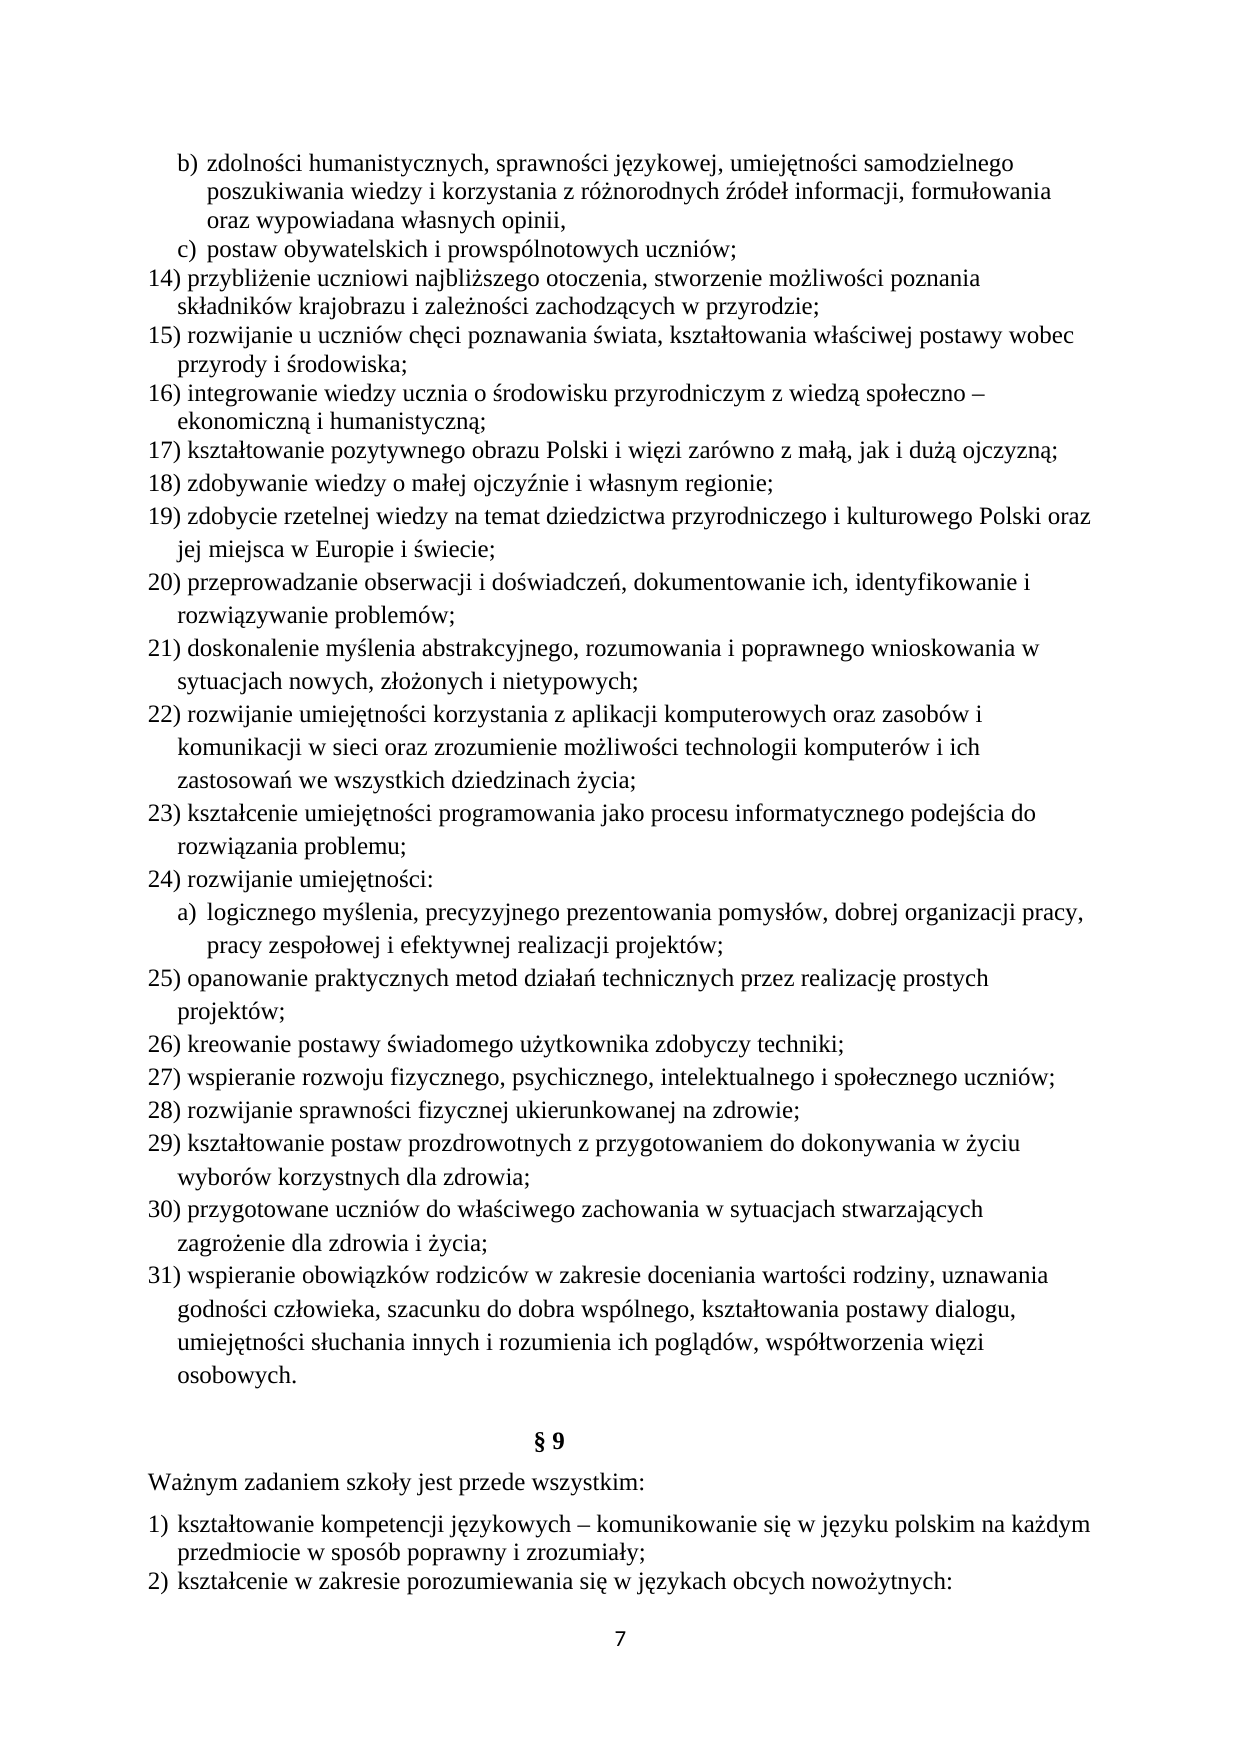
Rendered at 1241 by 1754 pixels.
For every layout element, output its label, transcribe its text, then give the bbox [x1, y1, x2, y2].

text 1) kształtowanie kompetencji językowych – komunikowanie się w języku polskim na każdym przedmiocie w sposób poprawny i zrozumiały; [148, 1509, 1093, 1566]
text 20) przeprowadzanie obserwacji i doświadczeń, dokumentowanie ich, identyfikowanie i rozwiązywanie problemów; [148, 567, 1093, 629]
text 18) zdobywanie wiedzy o małej ojczyźnie i własnym regionie; [148, 468, 1093, 497]
text 14) przybliżenie uczniowi najbliższego otoczenia, stworzenie możliwości poznania składników krajobrazu i zależności zachodzących w przyrodzie; [148, 263, 1093, 320]
text b) zdolności humanistycznych, sprawności językowej, umiejętności samodzielnego poszukiwania wiedzy i korzystania z różnorodnych źródeł informacji, formułowania oraz wypowiadana własnych opinii, [177, 148, 1093, 234]
text 24) rozwijanie umiejętności: [148, 864, 1093, 893]
text 22) rozwijanie umiejętności korzystania z aplikacji komputerowych oraz zasobów i komunikacji w sieci oraz zrozumienie możliwości technologii komputerów i ich zastosowań we wszystkich dziedzinach życia; [148, 699, 1093, 794]
text 25) opanowanie praktycznych metod działań technicznych przez realizację prostych projektów; [148, 963, 1093, 1025]
text 16) integrowanie wiedzy ucznia o środowisku przyrodniczym z wiedzą społeczno – ekonomiczną i humanistyczną; [148, 378, 1093, 435]
text 21) doskonalenie myślenia abstrakcyjnego, rozumowania i poprawnego wnioskowania w sytuacjach nowych, złożonych i nietypowych; [148, 633, 1093, 695]
text 2) kształcenie w zakresie porozumiewania się w językach obcych nowożytnych: [148, 1566, 1093, 1595]
text § 9 [177, 1426, 1093, 1455]
text 27) wspieranie rozwoju fizycznego, psychicznego, intelektualnego i społecznego uczniów; [148, 1062, 1093, 1091]
text 17) kształtowanie pozytywnego obrazu Polski i więzi zarówno z małą, jak i dużą ojczyzną; [148, 435, 1093, 464]
text 23) kształcenie umiejętności programowania jako procesu informatycznego podejścia do rozwiązania problemu; [148, 798, 1093, 860]
text 29) kształtowanie postaw prozdrowotnych z przygotowaniem do dokonywania w życiu wyborów korzystnych dla zdrowia; [148, 1128, 1093, 1190]
text 28) rozwijanie sprawności fizycznej ukierunkowanej na zdrowie; [148, 1096, 1093, 1124]
text a) logicznego myślenia, precyzyjnego prezentowania pomysłów, dobrej organizacji pracy, pracy zespołowej i efektywnej realizacji projektów; [177, 897, 1093, 959]
text 30) przygotowane uczniów do właściwego zachowania w sytuacjach stwarzających zagrożenie dla zdrowia i życia; [148, 1194, 1093, 1256]
text c) postaw obywatelskich i prowspólnotowych uczniów; [177, 234, 1093, 263]
text 15) rozwijanie u uczniów chęci poznawania świata, kształtowania właściwej postawy wobec przyrody i środowiska; [148, 320, 1093, 378]
text 26) kreowanie postawy świadomego użytkownika zdobyczy techniki; [148, 1029, 1093, 1058]
text 19) zdobycie rzetelnej wiedzy na temat dziedzictwa przyrodniczego i kulturowego Polski oraz jej miejsca w Europie i świecie; [148, 501, 1093, 563]
text Ważnym zadaniem szkoły jest przede wszystkim: [148, 1467, 1093, 1496]
text 31) wspieranie obowiązków rodziców w zakresie doceniania wartości rodziny, uznawania godności człowieka, szacunku do dobra wspólnego, kształtowania postawy dialogu, umiejętności słuchania innych i rozumienia ich poglądów, współtworzenia więzi osobowych. [148, 1261, 1093, 1388]
